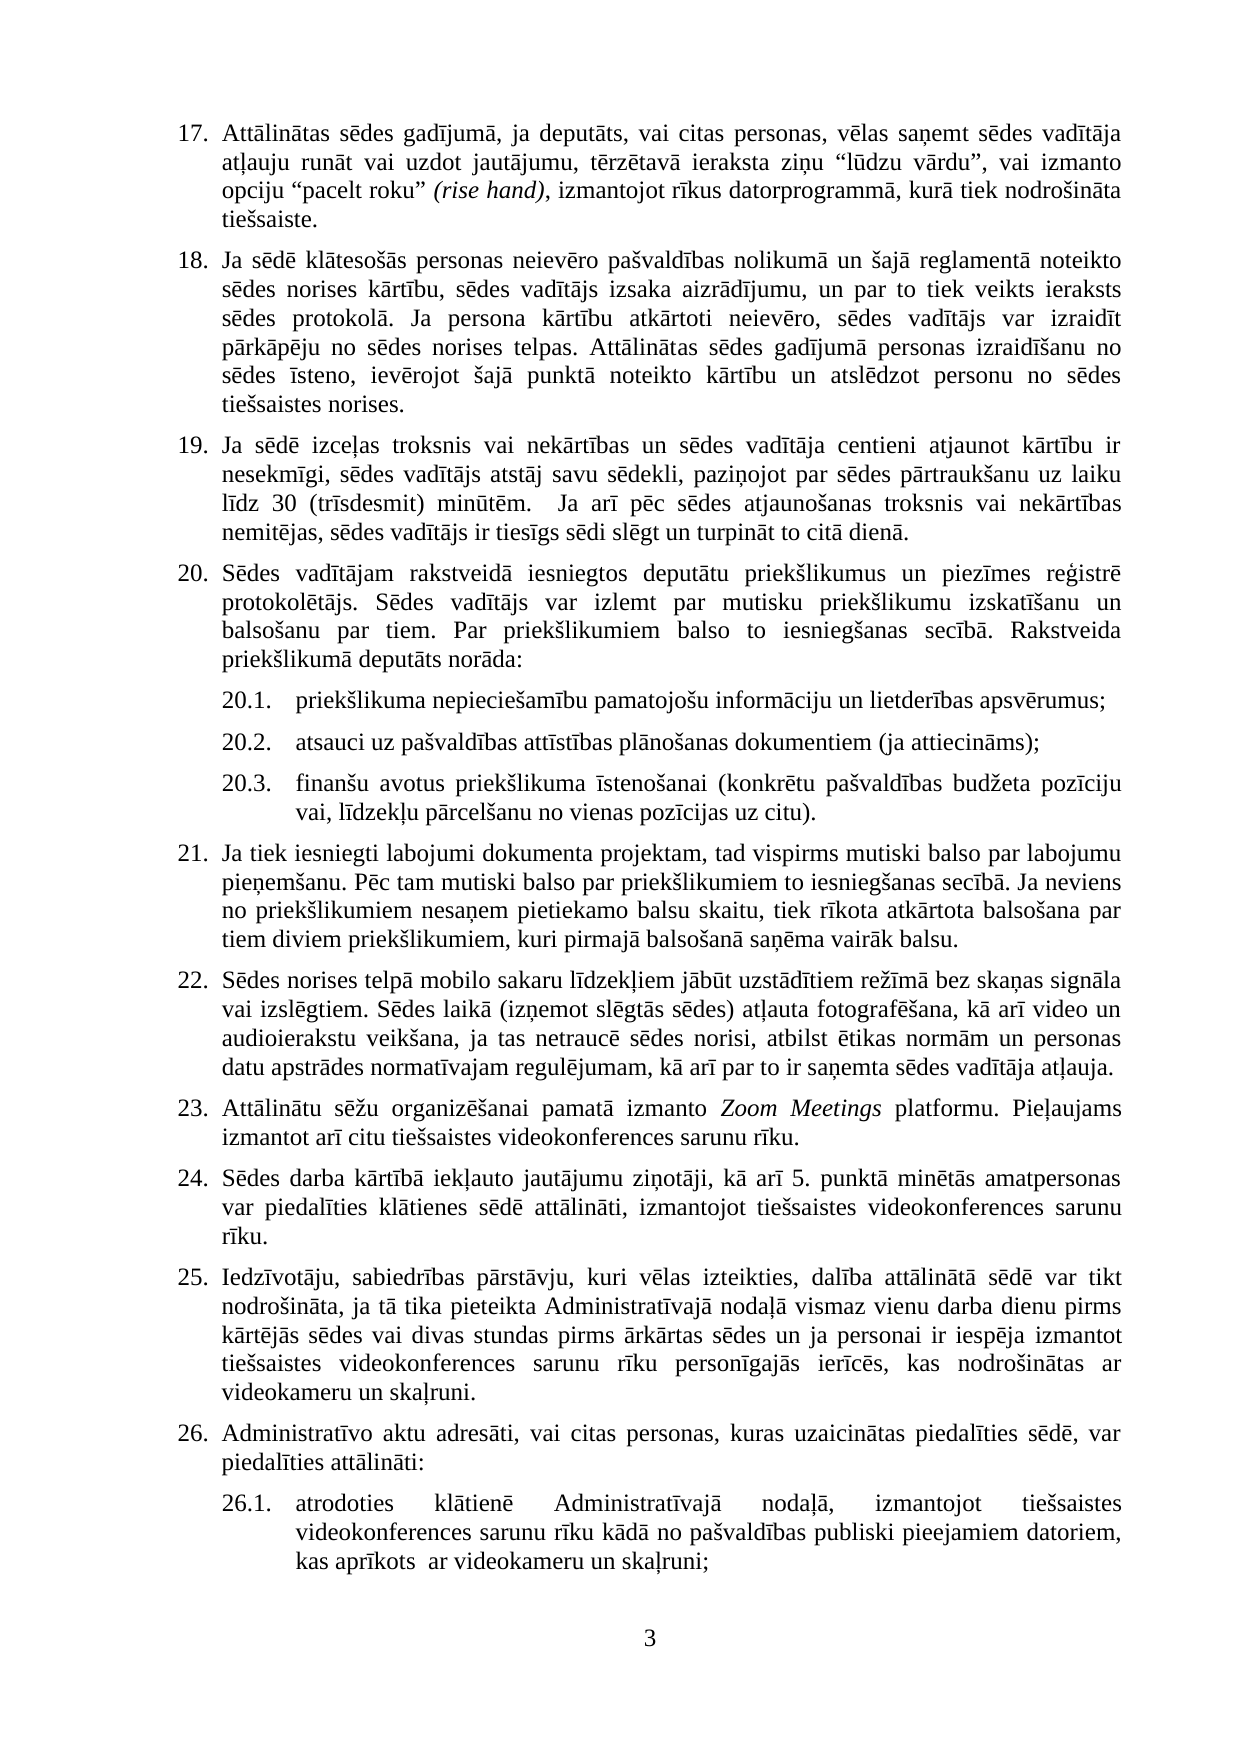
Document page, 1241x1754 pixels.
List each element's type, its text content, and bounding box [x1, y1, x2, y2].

list Iedzīvotāju, sabiedrības pārstāvju, kuri vēlas izteikties, dalība attālinātā sēdē var tikt nodrošināta, ja tā tika pieteikta Administratīvajā nodaļā vismaz vienu darba dienu pirms kārtējās sēdes vai divas stundas pirms ārkārtas sēdes un ja personai ir iespēja izmantot tiešsaistes videokonferences sarunu rīku personīgajās ierīcēs, kas nodrošinātas ar videokameru un skaļruni. [177, 1262, 1122, 1406]
list Ja sēdē klātesošās personas neievēro pašvaldības nolikumā un šajā reglamentā noteikto sēdes norises kārtību, sēdes vadītājs izsaka aizrādījumu, un par to tiek veikts ieraksts sēdes protokolā. Ja persona kārtību atkārtoti neievēro, sēdes vadītājs var izraidīt pārkāpēju no sēdes norises telpas. Attālinātas sēdes gadījumā personas izraidīšanu no sēdes īsteno, ievērojot šajā punktā noteikto kārtību un atslēdzot personu no sēdes tiešsaistes norises. [177, 246, 1122, 418]
list Ja sēdē izceļas troksnis vai nekārtības un sēdes vadītāja centieni atjaunot kārtību ir nesekmīgi, sēdes vadītājs atstāj savu sēdekli, paziņojot par sēdes pārtraukšanu uz laiku līdz 30 (trīsdesmit) minūtēm. Ja arī pēc sēdes atjaunošanas troksnis vai nekārtības nemitējas, sēdes vadītājs ir tiesīgs sēdi slēgt un turpināt to citā dienā. [177, 431, 1122, 546]
list Administratīvo aktu adresāti, vai citas personas, kuras uzaicinātas piedalīties sēdē, var piedalīties attālināti: [177, 1418, 1122, 1476]
list Attālinātas sēdes gadījumā, ja deputāts, vai citas personas, vēlas saņemt sēdes vadītāja atļauju runāt vai uzdot jautājumu, tērzētavā ieraksta ziņu “lūdzu vārdu”, vai izmanto opciju “pacelt roku” (rise hand), izmantojot rīkus datorprogrammā, kurā tiek nodrošināta tiešsaiste. [177, 118, 1122, 233]
list Sēdes darba kārtībā iekļauto jautājumu ziņotāji, kā arī 5. punktā minētās amatpersonas var piedalīties klātienes sēdē attālināti, izmantojot tiešsaistes videokonferences sarunu rīku. [177, 1163, 1122, 1250]
list Ja tiek iesniegti labojumi dokumenta projektam, tad vispirms mutiski balso par labojumu pieņemšanu. Pēc tam mutiski balso par priekšlikumiem to iesniegšanas secībā. Ja neviens no priekšlikumiem nesaņem pietiekamo balsu skaitu, tiek rīkota atkārtota balsošana par tiem diviem priekšlikumiem, kuri pirmajā balsošanā saņēma vairāk balsu. [177, 838, 1122, 953]
list Sēdes norises telpā mobilo sakaru līdzekļiem jābūt uzstādītiem režīmā bez skaņas signāla vai izslēgtiem. Sēdes laikā (izņemot slēgtās sēdes) atļauta fotografēšana, kā arī video un audioierakstu veikšana, ja tas netraucē sēdes norisi, atbilst ētikas normām un personas datu apstrādes normatīvajam regulējumam, kā arī par to ir saņemta sēdes vadītāja atļauja. [177, 966, 1122, 1081]
list atrodoties klātienē Administratīvajā nodaļā, izmantojot tiešsaistes videokonferences sarunu rīku kādā no pašvaldības publiski pieejamiem datoriem, kas aprīkots ar videokameru un skaļruni; [222, 1488, 1122, 1575]
list Attālinātu sēžu organizēšanai pamatā izmanto Zoom Meetings platformu. Pieļaujams izmantot arī citu tiešsaistes videokonferences sarunu rīku. [177, 1093, 1122, 1151]
list finanšu avotus priekšlikuma īstenošanai (konkrētu pašvaldības budžeta pozīciju vai, līdzekļu pārcelšanu no vienas pozīcijas uz citu). [222, 768, 1122, 826]
list atsauci uz pašvaldības attīstības plānošanas dokumentiem (ja attiecināms); [222, 727, 1122, 756]
list priekšlikuma nepieciešamību pamatojošu informāciju un lietderības apsvērumus; [222, 686, 1122, 714]
list Sēdes vadītājam rakstveidā iesniegtos deputātu priekšlikumus un piezīmes reģistrē protokolētājs. Sēdes vadītājs var izlemt par mutisku priekšlikumu izskatīšanu un balsošanu par tiem. Par priekšlikumiem balso to iesniegšanas secībā. Rakstveida priekšlikumā deputāts norāda: [177, 558, 1122, 673]
